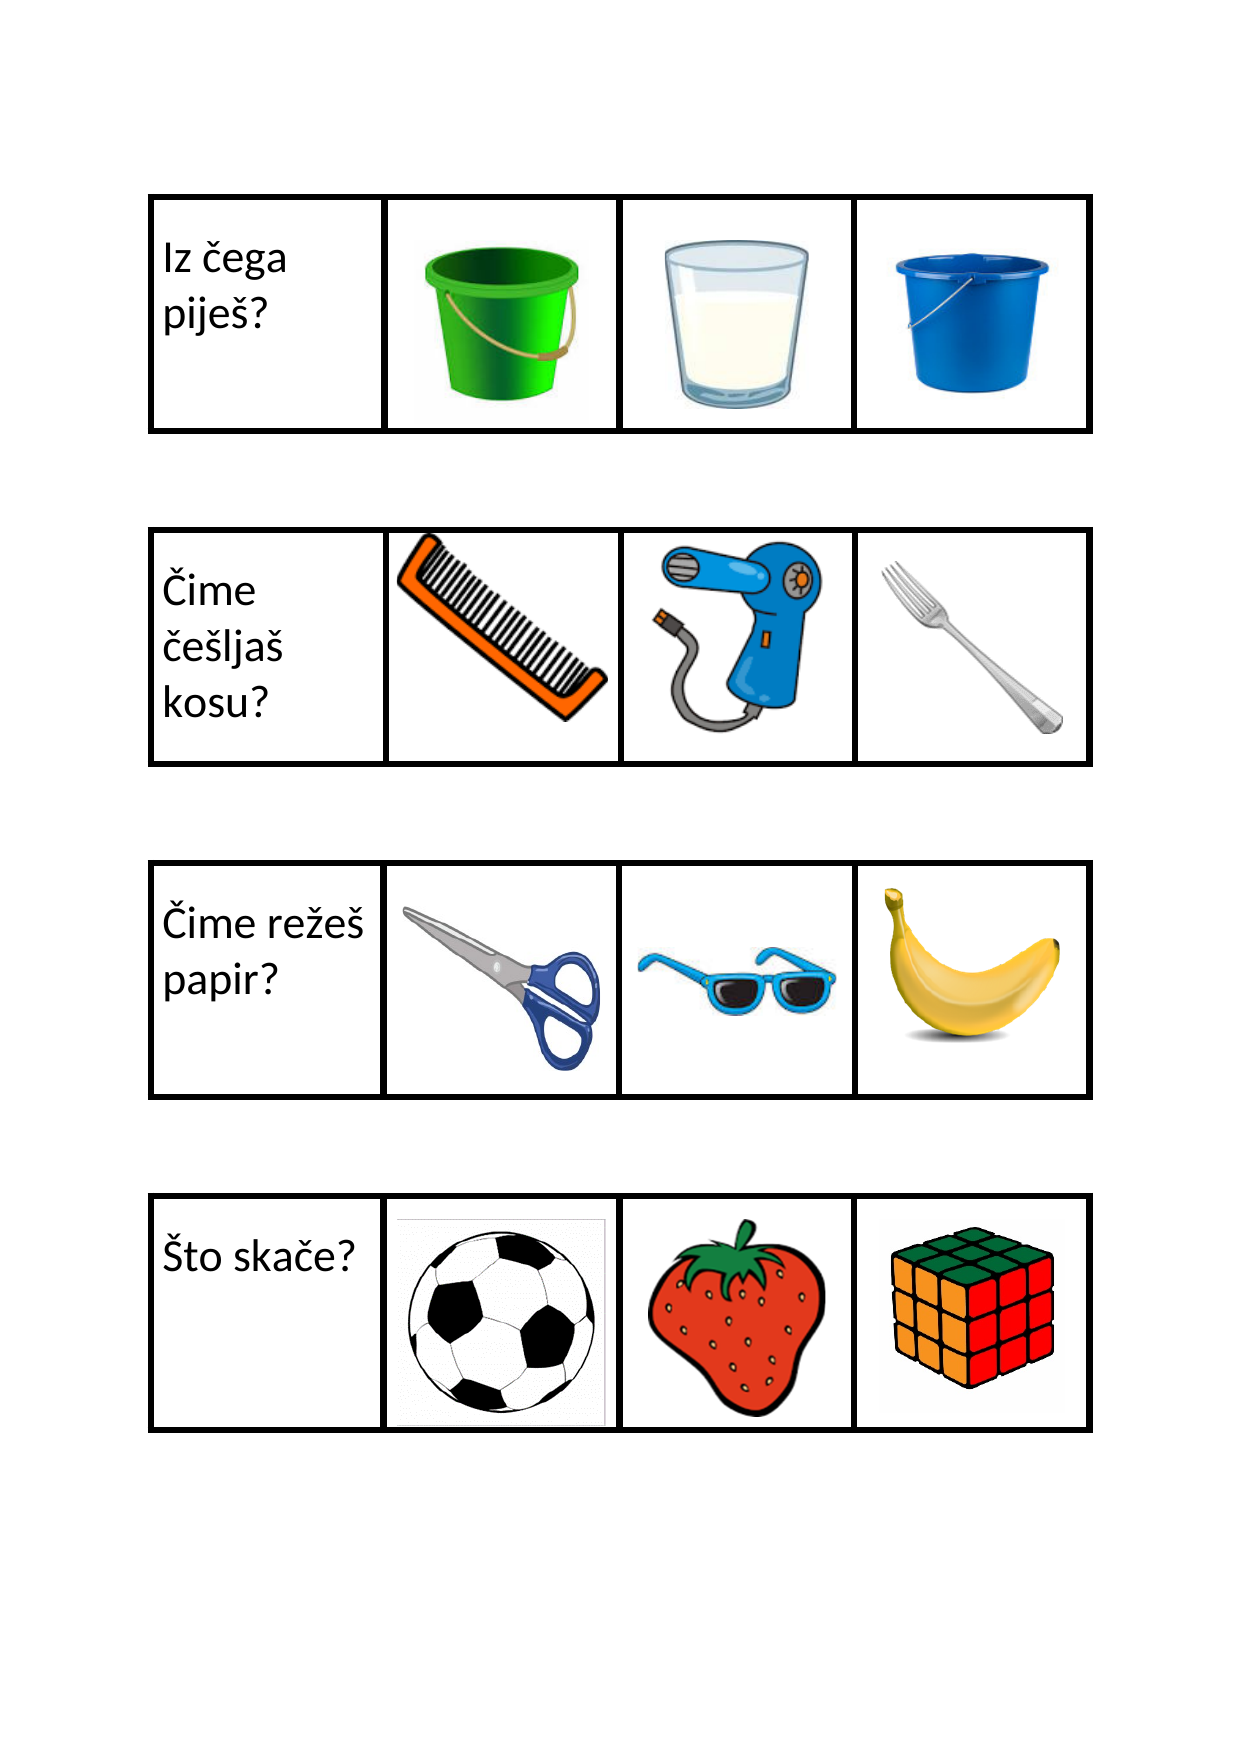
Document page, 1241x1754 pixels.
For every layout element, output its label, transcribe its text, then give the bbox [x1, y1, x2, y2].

table_header [857, 200, 1086, 428]
table_header [387, 1199, 616, 1427]
table_header [857, 1199, 1086, 1427]
table_header [623, 200, 851, 428]
table_header [388, 200, 616, 428]
picture [397, 1219, 606, 1426]
picture [884, 886, 1060, 1043]
table_header [624, 533, 852, 761]
table_header [389, 533, 618, 761]
picture [878, 1219, 1066, 1413]
picture [636, 533, 840, 737]
table_header [858, 533, 1086, 761]
table_header Čime češljaš kosu? [154, 533, 383, 761]
table_header [623, 1199, 851, 1427]
picture [637, 947, 837, 1016]
table_header [858, 866, 1086, 1094]
picture [664, 240, 809, 409]
picture [414, 240, 590, 424]
table_header [387, 866, 616, 1094]
picture [648, 1219, 826, 1417]
picture [396, 533, 608, 722]
table_header Čime režeš papir? [154, 866, 380, 1094]
table_header Što skače? [154, 1199, 380, 1427]
picture [881, 561, 1063, 734]
picture [402, 906, 600, 1071]
table_header [622, 866, 852, 1094]
table_header Iz čega piješ? [154, 200, 381, 428]
picture [876, 220, 1068, 421]
